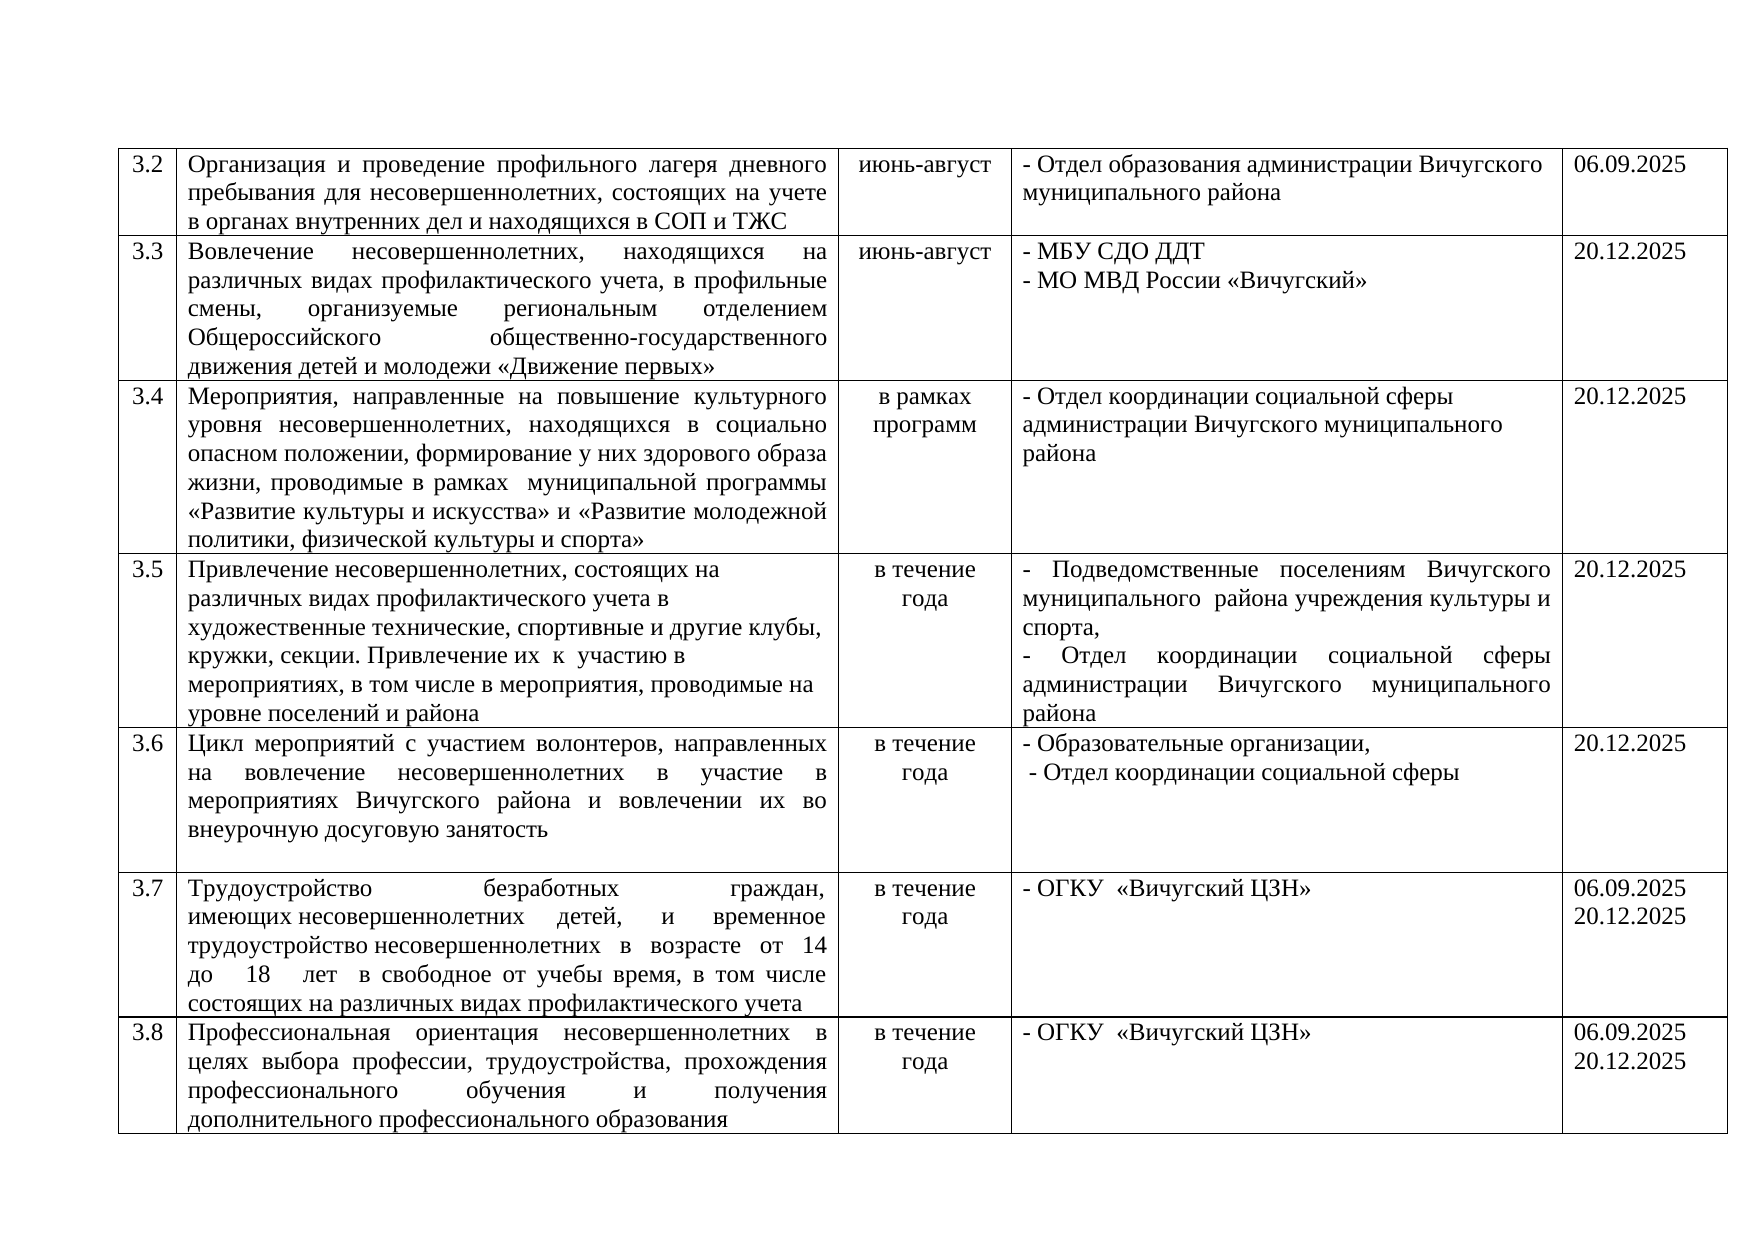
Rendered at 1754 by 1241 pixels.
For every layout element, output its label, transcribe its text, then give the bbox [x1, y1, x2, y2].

table_cell 3.4 [119, 381, 176, 553]
table_cell июнь-август [839, 149, 1011, 235]
table_cell Трудоустройство безработных граждан, имеющих несовершеннолетних детей, и временное трудоустройство несовершеннолетних в возрасте от 14 до 18 лет в свободное от учебы время, в том числе состоящих на различных видах профилактического учета [177, 873, 838, 1016]
table_cell 06.09.2025 20.12.2025 [1563, 873, 1727, 1016]
table_cell - МБУ СДО ДДТ - МО МВД России «Вичугский» [1012, 236, 1562, 380]
table_cell в течение года [839, 873, 1011, 1016]
table_cell 3.6 [119, 728, 176, 872]
table_cell в течение года [839, 554, 1011, 727]
table_cell Организация и проведение профильного лагеря дневного пребывания для несовершеннолетних, состоящих на учете в органах внутренних дел и находящихся в СОП и ТЖС [177, 149, 838, 235]
table_cell 3.5 [119, 554, 176, 727]
table_cell 20.12.2025 [1563, 728, 1727, 872]
table_cell Цикл мероприятий с участием волонтеров, направленных на вовлечение несовершеннолетних в участие в мероприятиях Вичугского района и вовлечении их во внеурочную досуговую занятость [177, 728, 838, 872]
table_cell 3.2 [119, 149, 176, 235]
table_cell - Отдел координации социальной сферы администрации Вичугского муниципального района [1012, 381, 1562, 553]
table_cell в течение года [839, 728, 1011, 872]
table_cell 20.12.2025 [1563, 236, 1727, 380]
table_cell 06.09.2025 20.12.2025 [1563, 1018, 1727, 1132]
table_cell в рамках программ [839, 381, 1011, 553]
table_cell 20.12.2025 [1563, 554, 1727, 727]
table_cell - ОГКУ «Вичугский ЦЗН» [1012, 1018, 1562, 1132]
table_cell - ОГКУ «Вичугский ЦЗН» [1012, 873, 1562, 1016]
table_cell 3.8 [119, 1018, 176, 1132]
table_cell - Образовательные организации, - Отдел координации социальной сферы [1012, 728, 1562, 872]
table_cell 3.3 [119, 236, 176, 380]
table_cell - Подведомственные поселениям Вичугского муниципального района учреждения культуры и спорта, - Отдел координации социальной сферы администрации Вичугского муниципального района [1012, 554, 1562, 727]
table_cell 06.09.2025 [1563, 149, 1727, 235]
table_cell Вовлечение несовершеннолетних, находящихся на различных видах профилактического учета, в профильные смены, организуемые региональным отделением Общероссийского общественно-государственного движения детей и молодежи «Движение первых» [177, 236, 838, 380]
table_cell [1012, 149, 1562, 235]
table_cell Мероприятия, направленные на повышение культурного уровня несовершеннолетних, находящихся в социально опасном положении, формирование у них здорового образа жизни, проводимые в рамках муниципальной программы «Развитие культуры и искусства» и «Развитие молодежной политики, физической культуры и спорта» [177, 381, 838, 553]
table_cell Привлечение несовершеннолетних, состоящих на различных видах профилактического учета в художественные технические, спортивные и другие клубы, кружки, секции. Привлечение их к участию в мероприятиях, в том числе в мероприятия, проводимые на уровне поселений и района [177, 554, 838, 727]
table_cell 20.12.2025 [1563, 381, 1727, 553]
table_cell июнь-август [839, 236, 1011, 380]
table_cell 3.7 [119, 873, 176, 1016]
table_cell в течение года [839, 1018, 1011, 1132]
table_cell Профессиональная ориентация несовершеннолетних в целях выбора профессии, трудоустройства, прохождения профессионального обучения и получения дополнительного профессионального образования [177, 1018, 838, 1132]
